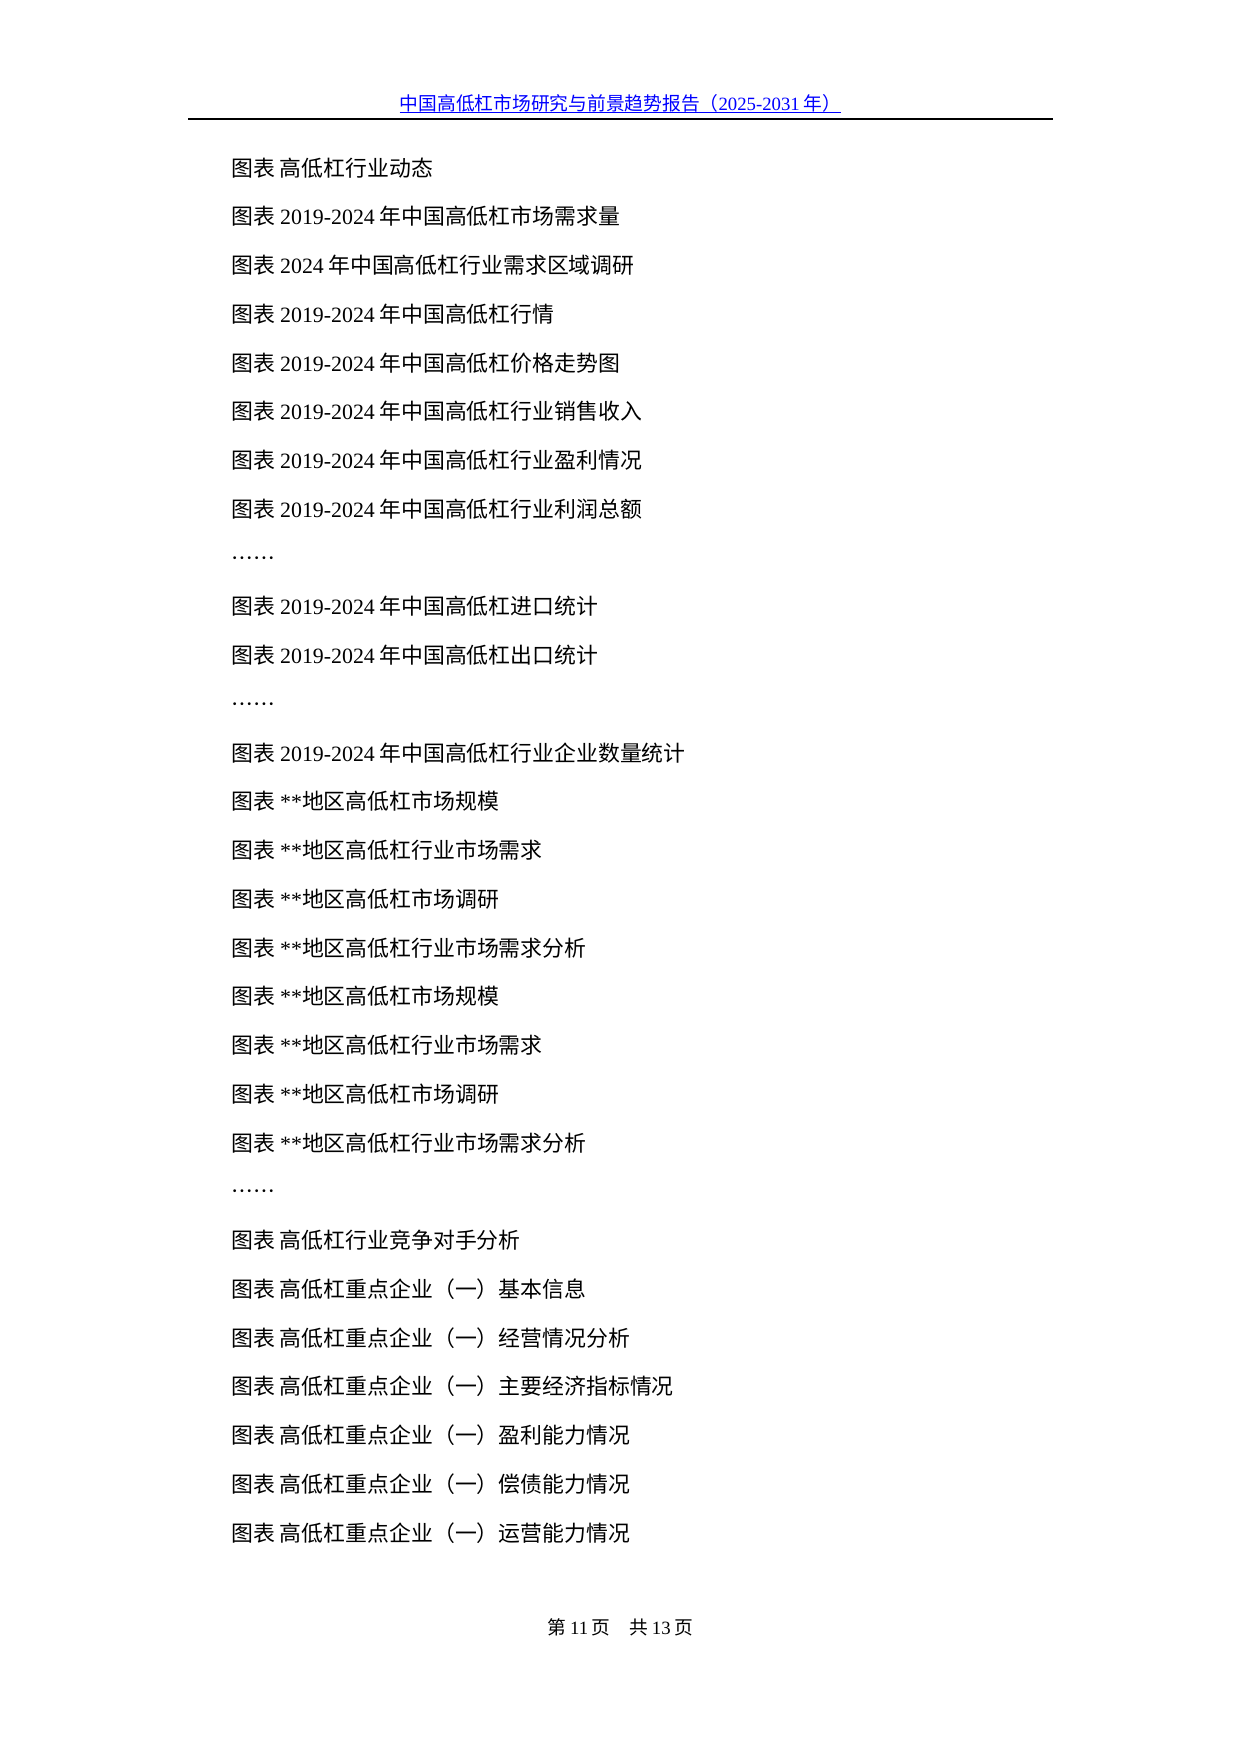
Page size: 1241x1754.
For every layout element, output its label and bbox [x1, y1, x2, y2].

text [187, 150, 1053, 1548]
